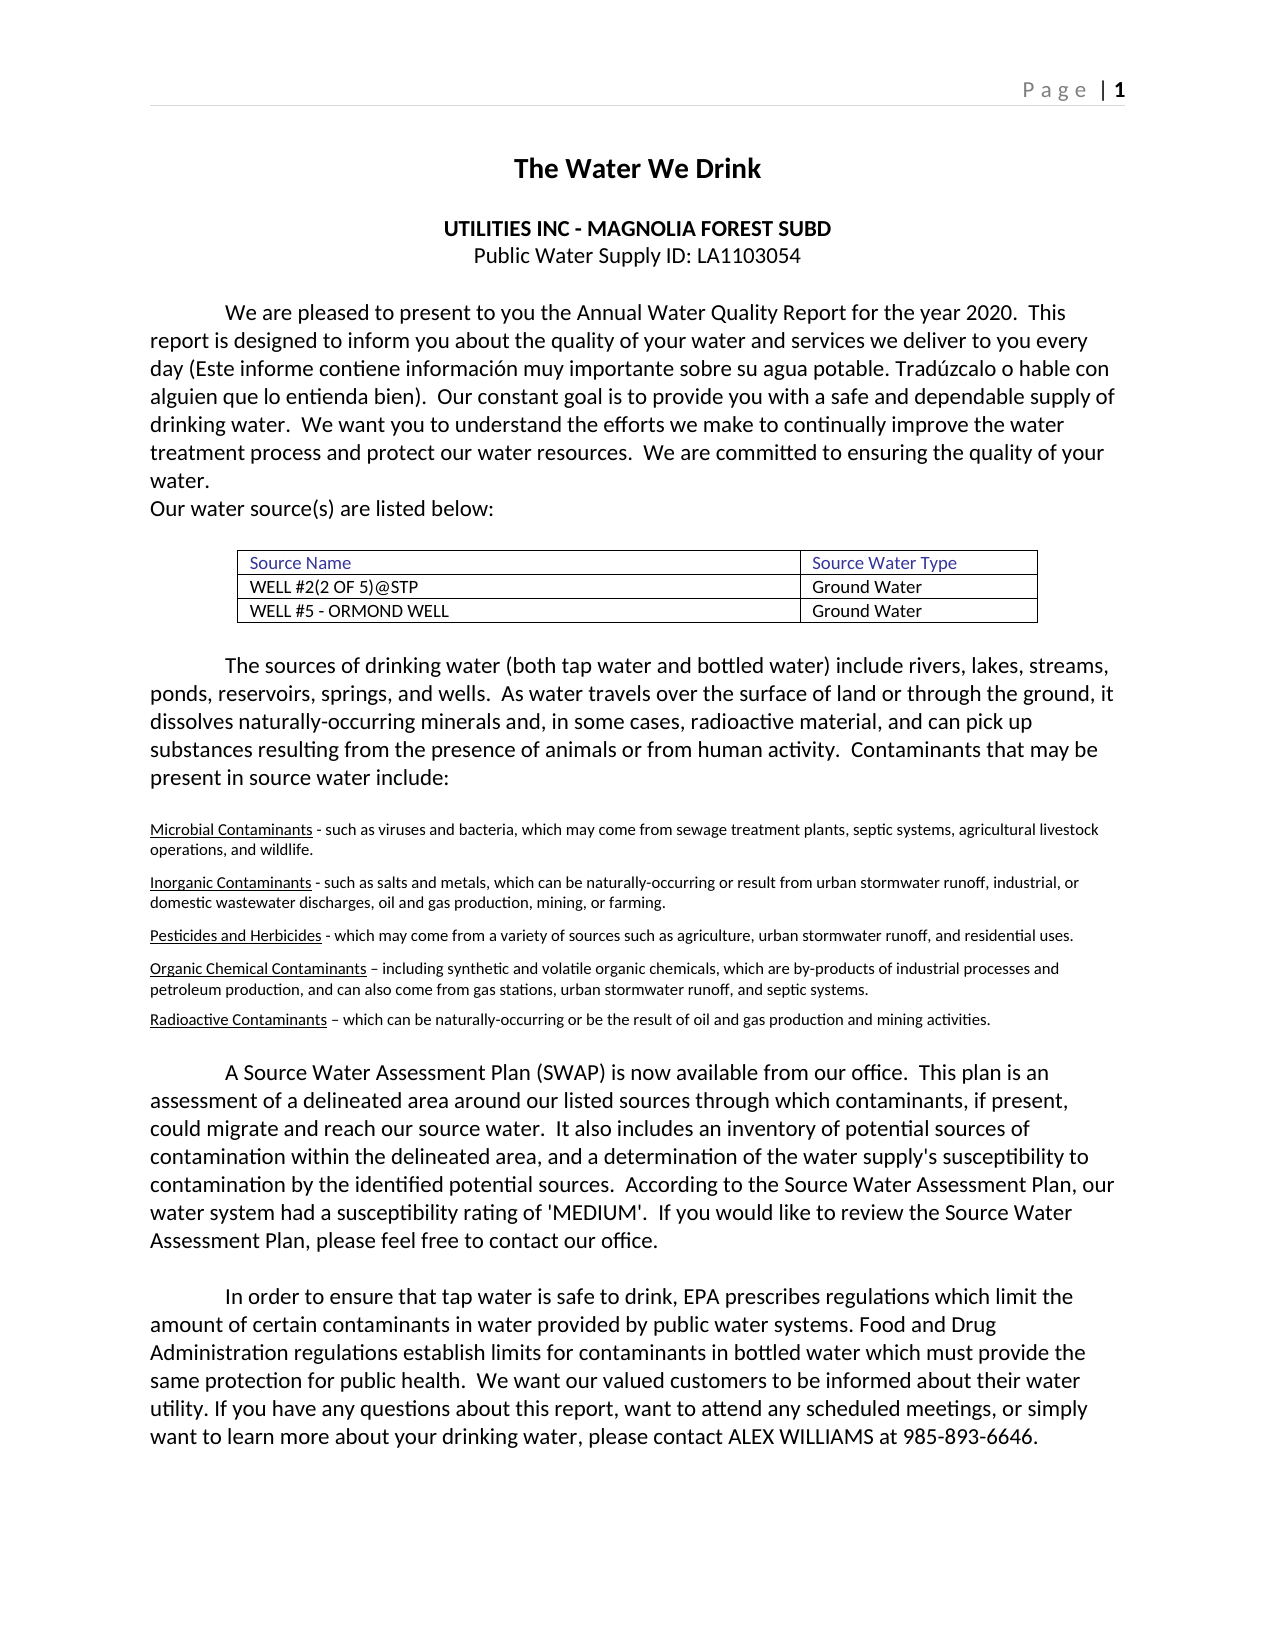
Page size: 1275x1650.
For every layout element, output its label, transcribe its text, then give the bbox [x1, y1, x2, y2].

table_header Source Name [238, 551, 800, 574]
text Pesticides and Herbicides - which may come from a variety of sources such as agriculture, urban stormwater runoff, and residential uses. [150, 926, 1125, 946]
table_cell Ground Water [801, 599, 1037, 622]
text We are pleased to present to you the Annual Water Quality Report for the year 2020. This report is designed to inform you about the quality of your water and services we deliver to you every day (Este informe contiene información muy importante sobre su agua potable. Tradúzcalo o hable con alguien que lo entienda bien). Our constant goal is to provide you with a safe and dependable supply of drinking water. We want you to understand the efforts we make to continually improve the water treatment process and protect our water resources. We are committed to ensuring the quality of your water. [150, 298, 1125, 494]
table_cell WELL #2(2 OF 5)@STP [238, 575, 800, 598]
table_cell WELL #5 - ORMOND WELL [238, 599, 800, 622]
text Inorganic Contaminants - such as salts and metals, which can be naturally-occurring or result from urban stormwater runoff, industrial, or domestic wastewater discharges, oil and gas production, mining, or farming. [150, 872, 1125, 913]
text The sources of drinking water (both tap water and bottled water) include rivers, lakes, streams, ponds, reservoirs, springs, and wells. As water travels over the surface of land or through the ground, it dissolves naturally-occurring minerals and, in some cases, radioactive material, and can pick up substances resulting from the presence of animals or from human activity. Contaminants that may be present in source water include: [150, 651, 1125, 791]
text The Water We Drink [150, 150, 1125, 186]
text Microbial Contaminants - such as viruses and bacteria, which may come from sewage treatment plants, septic systems, agricultural livestock operations, and wildlife. [150, 819, 1125, 859]
text UTILITIES INC - MAGNOLIA FOREST SUBD [150, 214, 1125, 242]
text A Source Water Assessment Plan (SWAP) is now available from our office. This plan is an assessment of a delineated area around our listed sources through which contaminants, if present, could migrate and reach our source water. It also includes an inventory of potential sources of contamination within the delineated area, and a determination of the water supply's susceptibility to contamination by the identified potential sources. According to the Source Water Assessment Plan, our water system had a susceptibility rating of 'MEDIUM'. If you would like to review the Source Water Assessment Plan, please feel free to contact our office. [150, 1058, 1125, 1254]
text Our water source(s) are listed below: [150, 494, 1125, 522]
table_header Source Water Type [801, 551, 1037, 574]
text Public Water Supply ID: LA1103054 [150, 242, 1125, 270]
text In order to ensure that tap water is safe to drink, EPA prescribes regulations which limit the amount of certain contaminants in water provided by public water systems. Food and Drug Administration regulations establish limits for contaminants in bottled water which must provide the same protection for public health. We want our valued customers to be informed about their water utility. If you have any questions about this report, want to attend any scheduled meetings, or simply want to learn more about your drinking water, please contact ALEX WILLIAMS at 985-893-6646. [150, 1282, 1125, 1450]
text Organic Chemical Contaminants – including synthetic and volatile organic chemicals, which are by-products of industrial processes and petroleum production, and can also come from gas stations, urban stormwater runoff, and septic systems. [150, 959, 1125, 999]
text Radioactive Contaminants – which can be naturally-occurring or be the result of oil and gas production and mining activities. [150, 1009, 1125, 1030]
table_cell Ground Water [801, 575, 1037, 598]
